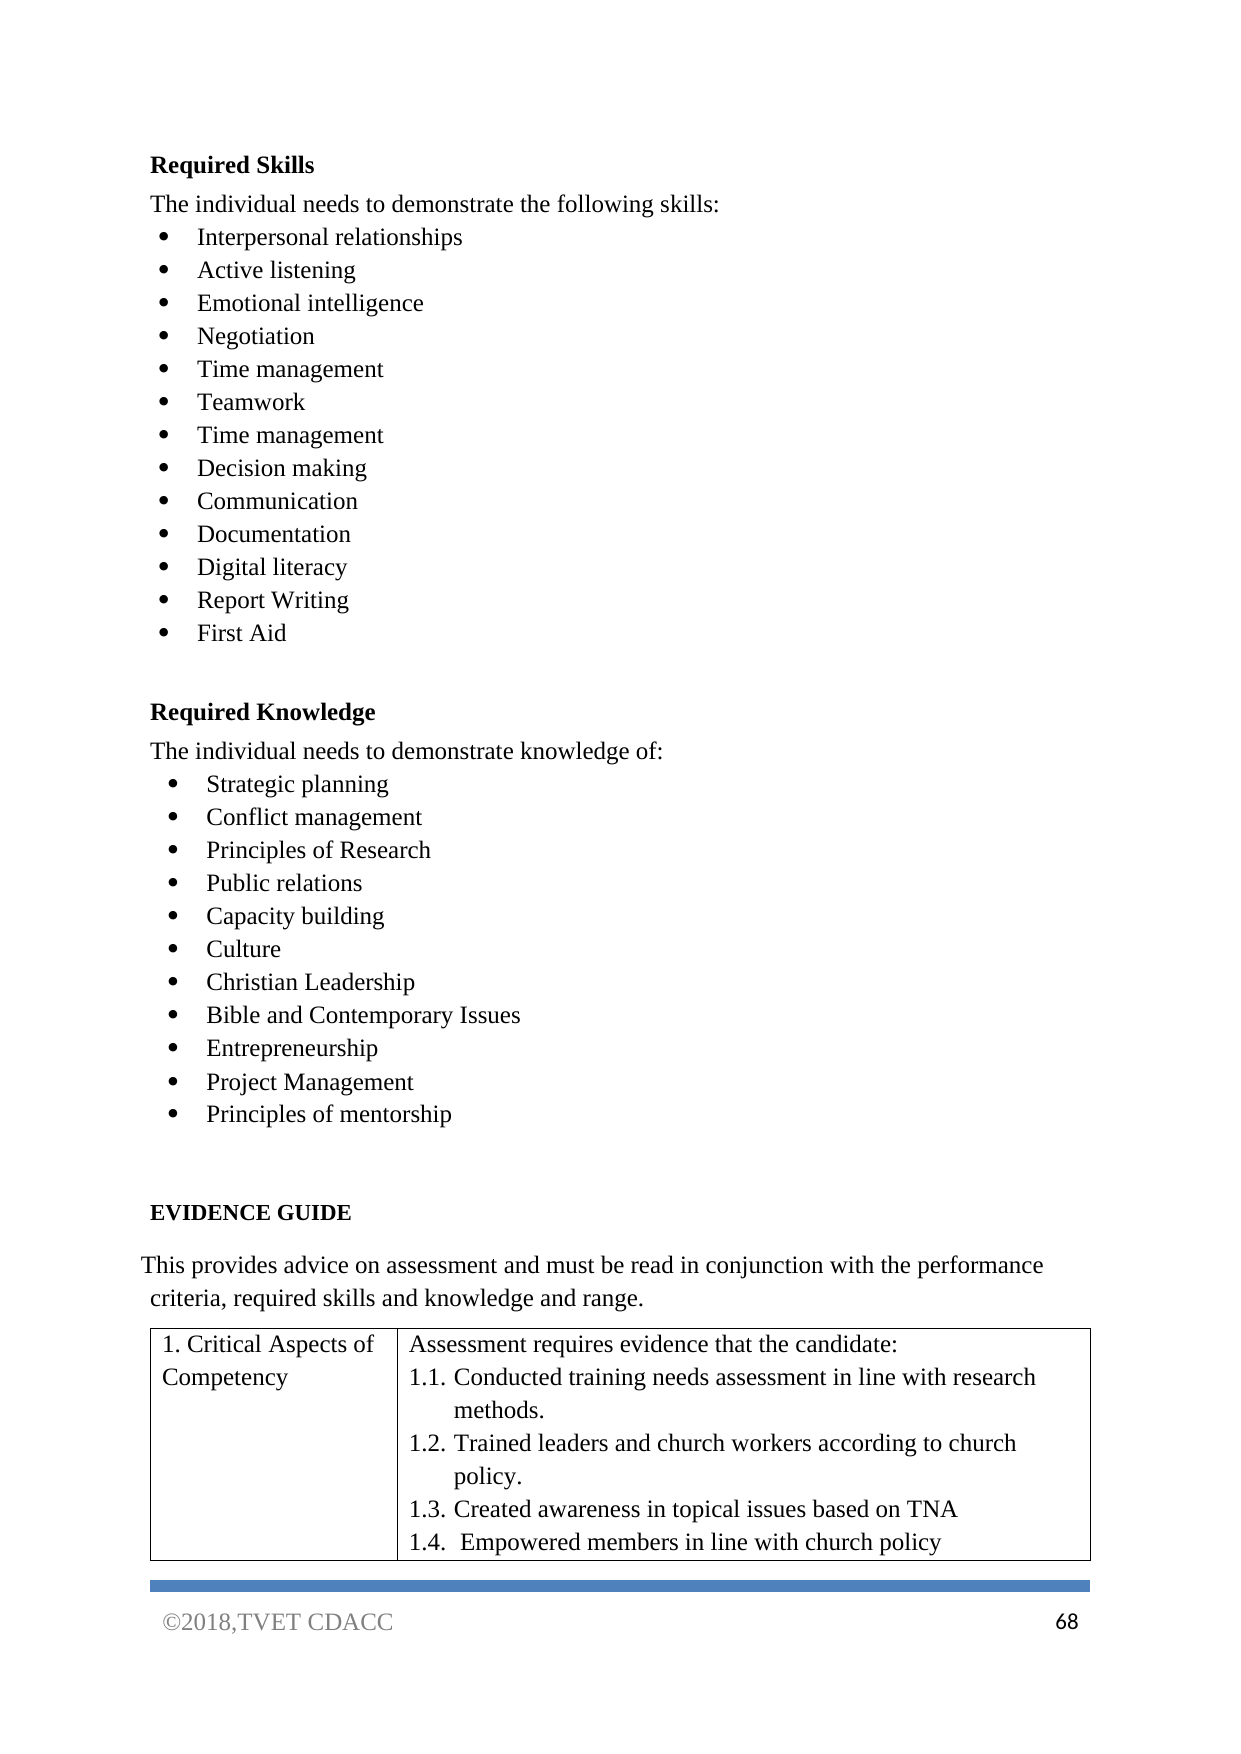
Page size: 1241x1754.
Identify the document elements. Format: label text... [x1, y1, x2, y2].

list Teamwork [159, 387, 1090, 416]
list Report Writing [159, 586, 1090, 614]
list Principles of Research [169, 835, 1090, 864]
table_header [151, 1329, 397, 1560]
list Time management [159, 354, 1090, 383]
text This provides advice on assessment and must be read in conjunction with the performance criteria, required skills and knowledge and range. [141, 1250, 1090, 1311]
list Capacity building [169, 901, 1090, 930]
list Strategic planning [169, 769, 1090, 798]
list First Aid [159, 618, 1090, 647]
list Conflict management [169, 802, 1090, 831]
text Required Knowledge [150, 697, 1090, 726]
list Communication [159, 486, 1090, 515]
list Active listening [159, 255, 1090, 284]
text The individual needs to demonstrate knowledge of: [150, 736, 1090, 765]
list Negotiation [159, 321, 1090, 350]
list Entrepreneurship [169, 1033, 1090, 1062]
list Time management [159, 420, 1090, 449]
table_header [398, 1329, 1090, 1560]
text Required Skills [150, 150, 1090, 179]
list Project Management [169, 1067, 1090, 1095]
list Principles of mentorship [169, 1099, 1090, 1128]
list Documentation [159, 519, 1090, 548]
list Culture [169, 934, 1090, 963]
list Emotional intelligence [159, 288, 1090, 317]
list Christian Leadership [169, 967, 1090, 996]
text EVIDENCE GUIDE [150, 1199, 1090, 1225]
text The individual needs to demonstrate the following skills: [150, 189, 1090, 218]
list Interpersonal relationships [159, 222, 1090, 251]
list Decision making [159, 453, 1090, 482]
list Public relations [169, 868, 1090, 897]
list Digital literacy [159, 552, 1090, 581]
list Bible and Contemporary Issues [169, 1001, 1090, 1029]
